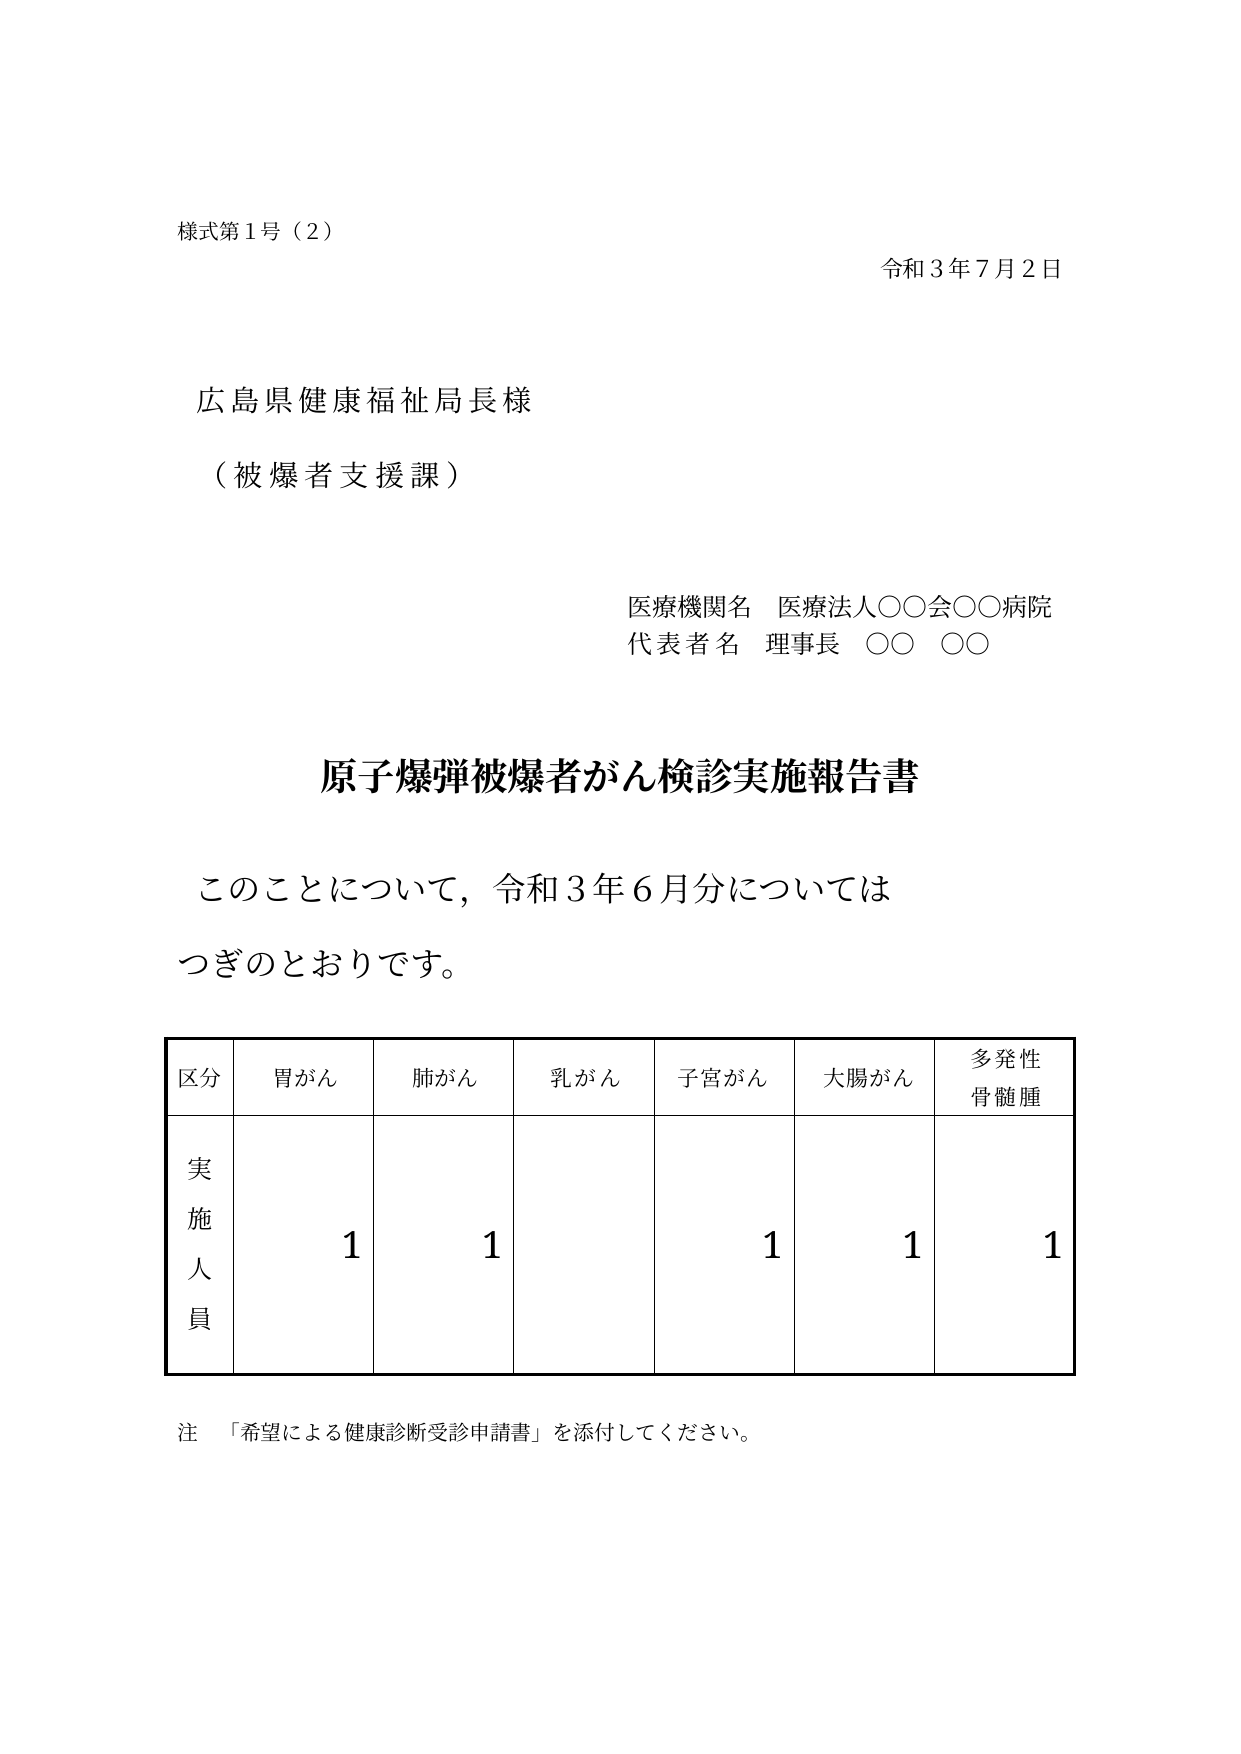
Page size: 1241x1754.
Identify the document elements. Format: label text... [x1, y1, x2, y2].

table_header 胃がん [234, 1040, 373, 1115]
text つぎのとおりです。 [177, 924, 1063, 999]
table_cell 1 [935, 1116, 1073, 1372]
text 広島県健康福祉局長様 [177, 362, 1063, 437]
table_cell 1 [795, 1116, 934, 1372]
text 医療機関名 医療法人○○会○○病院 [177, 587, 1063, 624]
text 様式第１号（２） [177, 212, 1063, 249]
text 代表者名 理事長 ○○ ○○ [177, 624, 1063, 662]
table_cell 実 施 人 員 [168, 1116, 233, 1372]
table_cell 1 [374, 1116, 513, 1372]
text 原子爆弾被爆者がん検診実施報告書 [177, 737, 1063, 812]
text 注 「希望による健康診断受診申請書」を添付してください。 [177, 1413, 1063, 1451]
text このことについて，令和３年６月分については [177, 849, 1063, 924]
table_header 乳がん [514, 1040, 654, 1115]
table_header 区分 [168, 1040, 233, 1115]
table_header 多発性骨髄腫 [935, 1040, 1073, 1115]
table_cell [514, 1116, 654, 1372]
table_cell 1 [234, 1116, 373, 1372]
table_header 子宮がん [655, 1040, 794, 1115]
table_header 肺がん [374, 1040, 513, 1115]
table_cell 1 [655, 1116, 794, 1372]
text （被爆者支援課） [177, 437, 1063, 512]
table_header 大腸がん [795, 1040, 934, 1115]
text 令和３年７月２日 [177, 249, 1063, 287]
